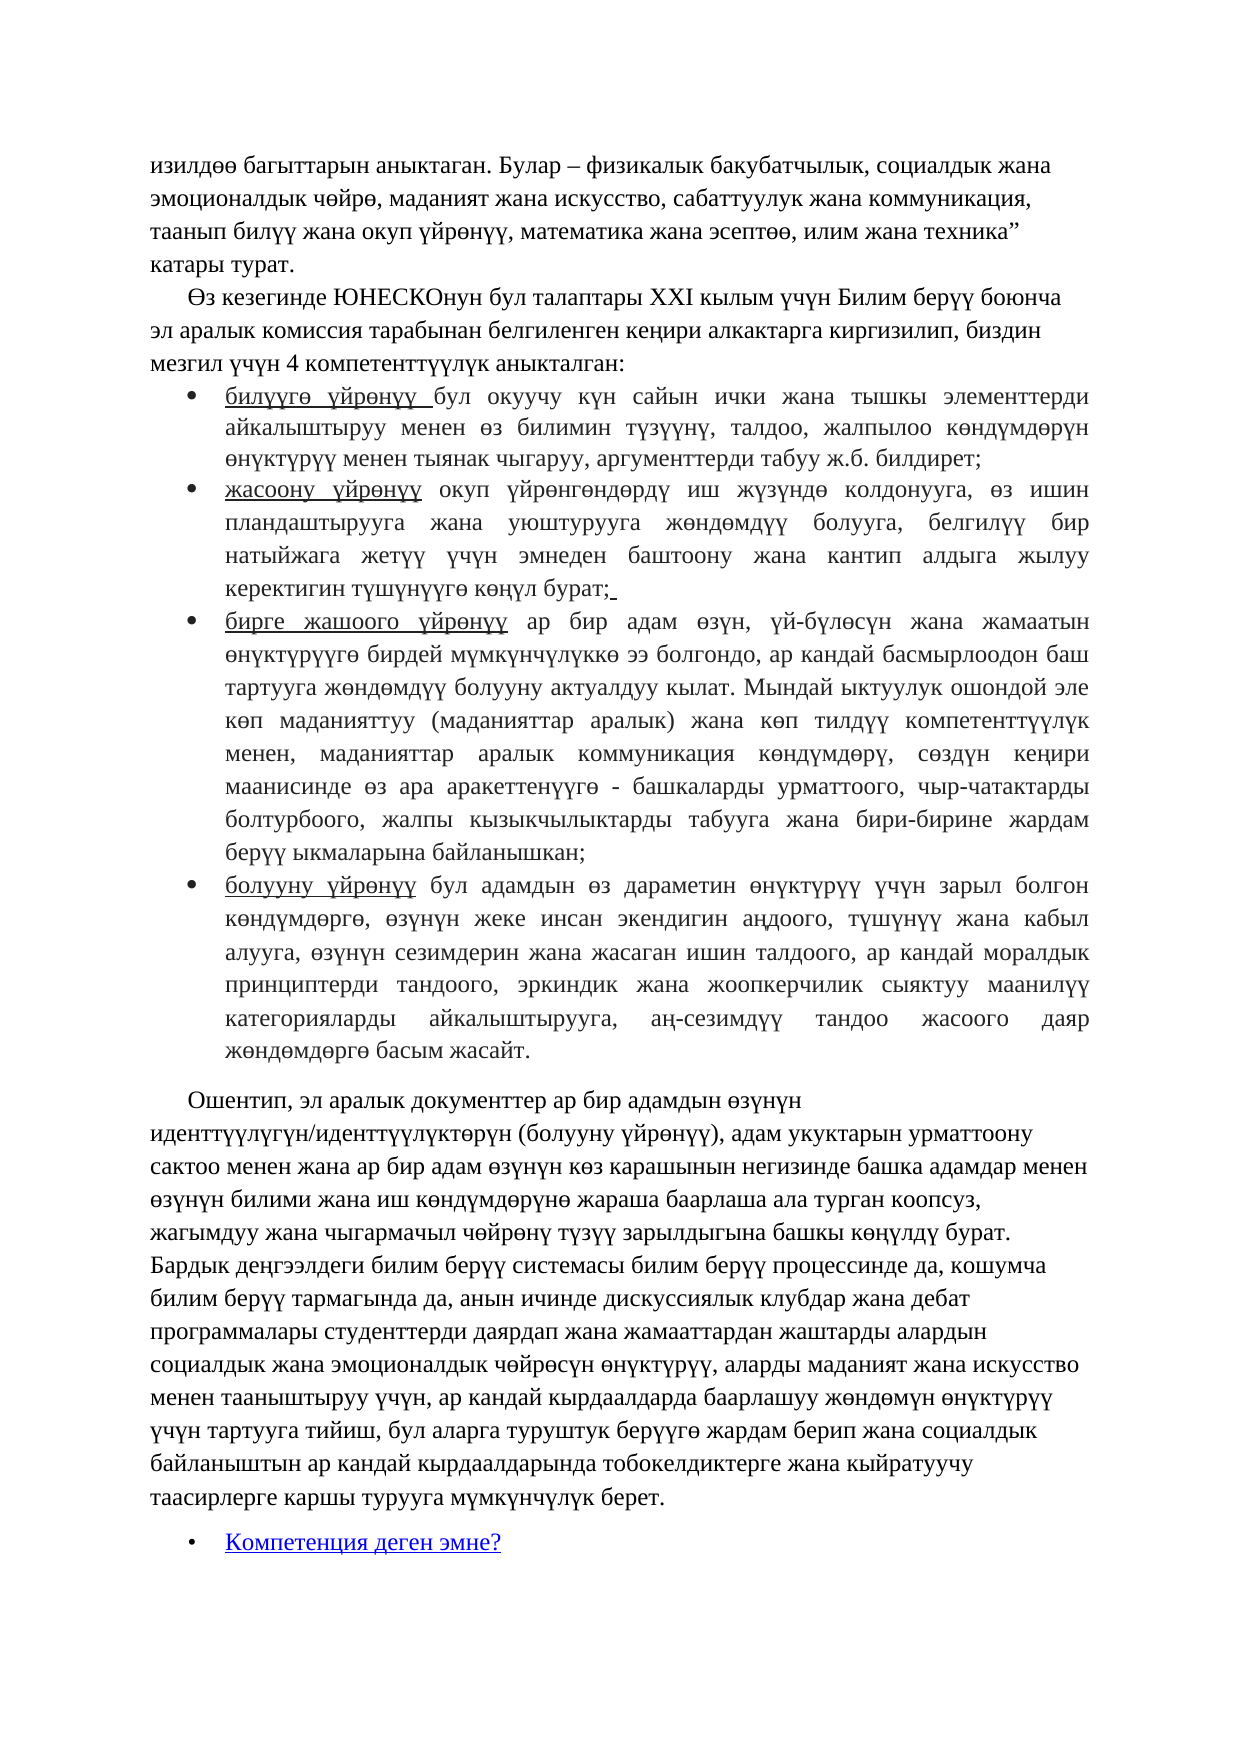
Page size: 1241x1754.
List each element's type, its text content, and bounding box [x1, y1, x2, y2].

list билүүгө үйрөнүү бул окуучу күн сайын ички жана тышкы элементтерди айкалыштыруу менен өз билимин түзүүнү, талдоо, жалпылоо көндүмдөрүн өнүктүрүү менен тыянак чыгаруу, аргументтерди табуу ж.б. билдирет; [187, 381, 1090, 472]
list Компетенция деген эмне? [187, 1527, 1090, 1556]
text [150, 150, 1090, 278]
list жасоону үйрөнүү окуп үйрөнгөндөрдү иш жүзүндө колдонууга, өз ишин пландаштырууга жана уюштурууга жөндөмдүү болууга, белгилүү бир натыйжага жетүү үчүн эмнеден баштоону жана кантип алдыга жылуу керектигин түшүнүүгө көңүл бурат; [187, 474, 1090, 602]
list бирге жашоого үйрөнүү ар бир адам өзүн, үй-бүлөсүн жана жамаатын өнүктүрүүгө бирдей мүмкүнчүлүккө ээ болгондо, ар кандай басмырлоодон баш тартууга жөндөмдүү болууну актуалдуу кылат. Мындай ыктуулук ошондой эле көп маданияттуу (маданияттар аралык) жана көп тилдүү компетенттүүлүк менен, маданияттар аралык коммуникация көндүмдөрү, сөздүн кеңири маанисинде өз ара аракеттенүүгө - башкаларды урматтоого, чыр-чатактарды болтурбоого, жалпы кызыкчылыктарды табууга жана бири-бирине жардам берүү ыкмаларына байланышкан; [187, 606, 1090, 866]
list болууну үйрөнүү бул адамдын өз дараметин өнүктүрүү үчүн зарыл болгон көндүмдөргө, өзүнүн жеке инсан экендигин аңдоого, түшүнүү жана кабыл алууга, өзүнүн сезимдерин жана жасаган ишин талдоого, ар кандай моралдык принциптерди тандоого, эркиндик жана жоопкерчилик сыяктуу маанилүү категорияларды айкалыштырууга, аң-сезимдүү тандоо жасоого даяр жөндөмдөргө басым жасайт. [187, 871, 1090, 1064]
text Ошентип, эл аралык документтер ар бир адамдын өзүнүн иденттүүлүгүн/иденттүүлүктөрүн (болууну үйрөнүү), адам укуктарын урматтоону сактоо менен жана ар бир адам өзүнүн көз карашынын негизинде башка адамдар менен өзүнүн билими жана иш көндүмдөрүнө жараша баарлаша ала турган коопсуз, жагымдуу жана чыгармачыл чөйрөнү түзүү зарылдыгына башкы көңүлдү бурат. [150, 1085, 1090, 1246]
text Өз кезегинде ЮНЕСКОнун бул талаптары XXI кылым үчүн Билим берүү боюнча эл аралык комиссия тарабынан белгиленген кеңири алкактарга киргизилип, биздин мезгил үчүн 4 компетенттүүлүк аныкталган: [150, 282, 1090, 377]
text Бардык деңгээлдеги билим берүү системасы билим берүү процессинде да, кошумча билим берүү тармагында да, анын ичинде дискуссиялык клубдар жана дебат программалары студенттерди даярдап жана жамааттардан жаштарды алардын социалдык жана эмоционалдык чөйрөсүн өнүктүрүү, аларды маданият жана искусство менен тааныштыруу үчүн, ар кандай кырдаалдарда баарлашуу жөндөмүн өнүктүрүү үчүн тартууга тийиш, бул аларга туруштук берүүгө жардам берип жана социалдык байланыштын ар кандай кырдаалдарында тобокелдиктерге жана кыйратуучу таасирлерге каршы турууга мүмкүнчүлүк берет. [150, 1250, 1090, 1510]
